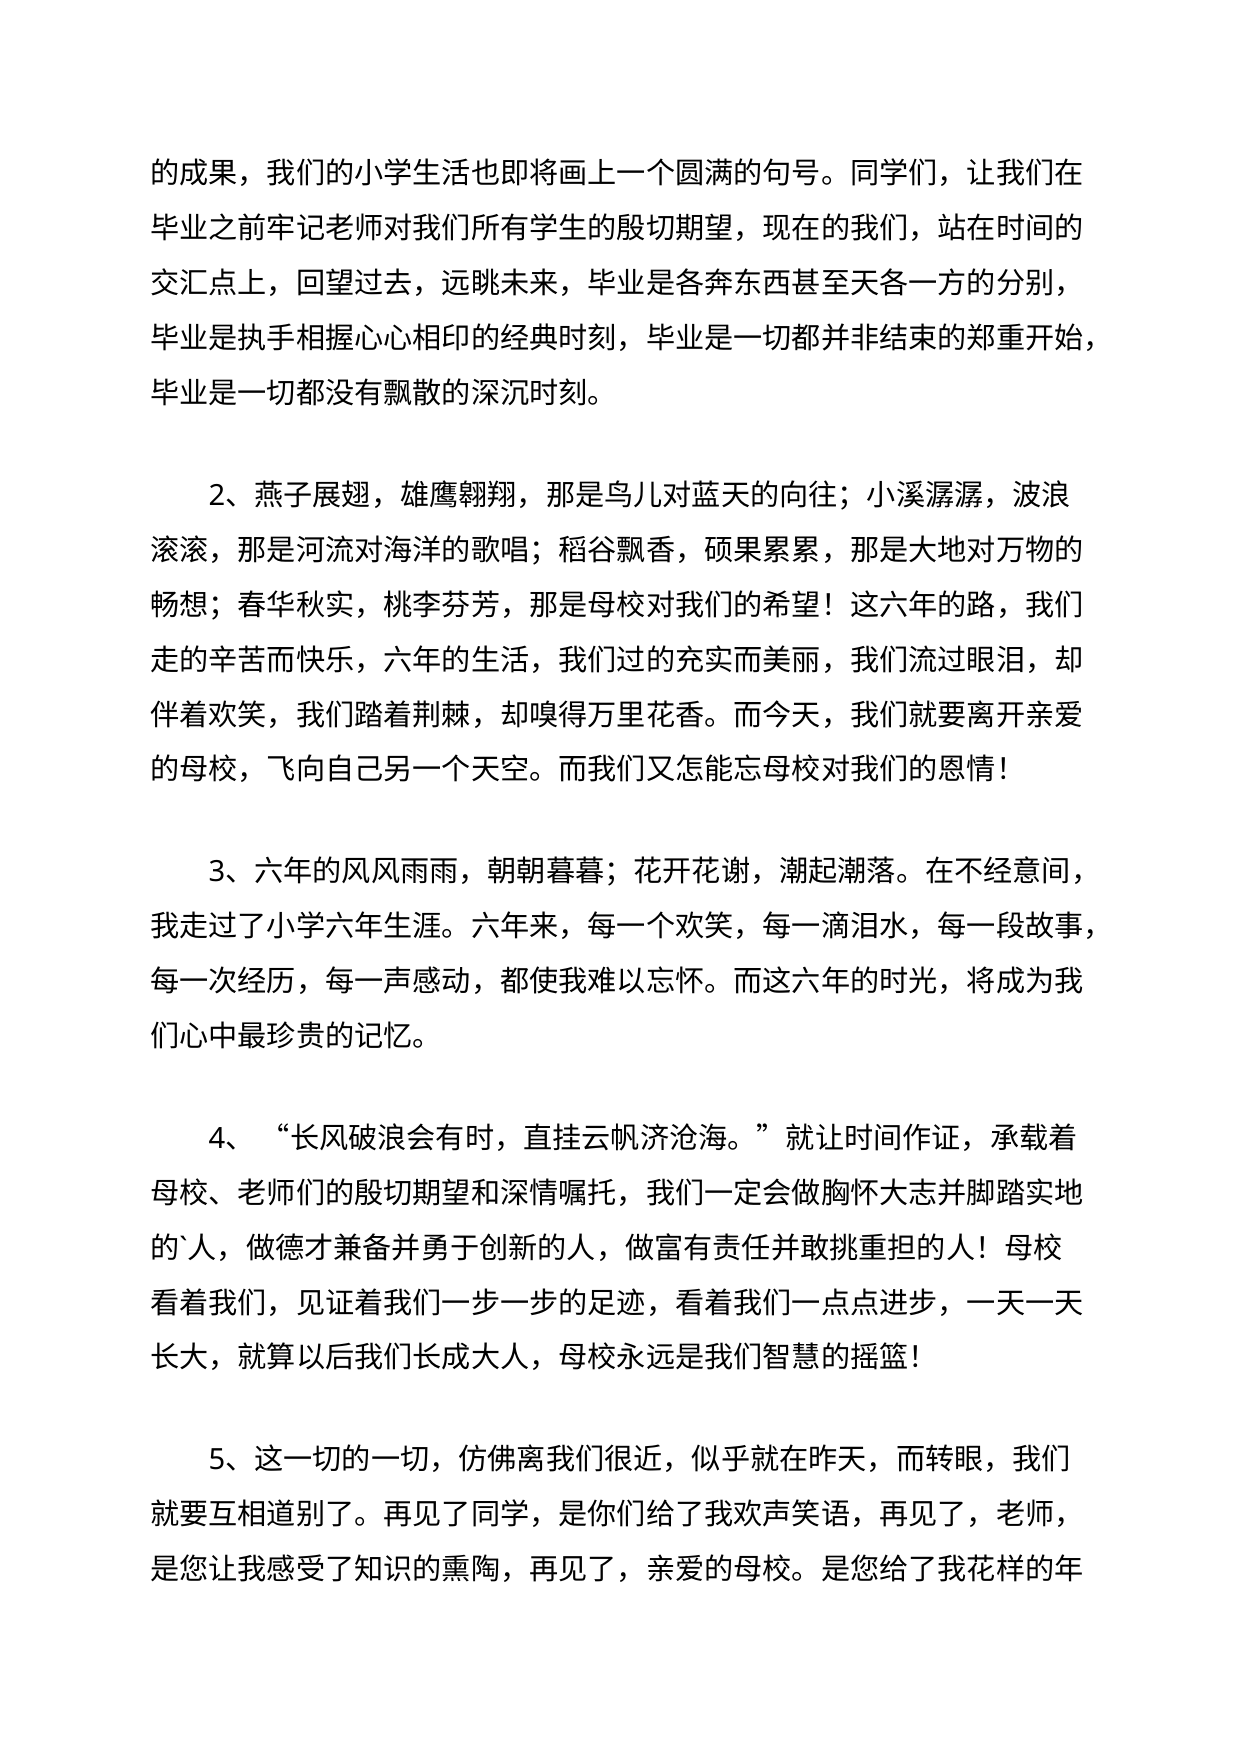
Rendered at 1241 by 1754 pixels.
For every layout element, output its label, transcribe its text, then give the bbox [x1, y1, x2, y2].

text 4、 “长风破浪会有时，直挂云帆济沧海。”就让时间作证，承载着母校、老师们的殷切期望和深情嘱托，我们一定会做胸怀大志并脚踏实地的`人，做德才兼备并勇于创新的人，做富有责任并敢挑重担的人！母校看着我们，见证着我们一步一步的足迹，看着我们一点点进步，一天一天长大，就算以后我们长成大人，母校永远是我们智慧的摇篮！ [150, 1114, 1090, 1376]
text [150, 150, 1090, 412]
text 2、燕子展翅，雄鹰翱翔，那是鸟儿对蓝天的向往；小溪潺潺，波浪滚滚，那是河流对海洋的歌唱；稻谷飘香，硕果累累，那是大地对万物的畅想；春华秋实，桃李芬芳，那是母校对我们的希望！这六年的路，我们走的辛苦而快乐，六年的生活，我们过的充实而美丽，我们流过眼泪，却伴着欢笑，我们踏着荆棘，却嗅得万里花香。而今天，我们就要离开亲爱的母校，飞向自己另一个天空。而我们又怎能忘母校对我们的恩情！ [150, 471, 1090, 788]
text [150, 1436, 1090, 1588]
text 3、六年的风风雨雨，朝朝暮暮；花开花谢，潮起潮落。在不经意间，我走过了小学六年生涯。六年来，每一个欢笑，每一滴泪水，每一段故事，每一次经历，每一声感动，都使我难以忘怀。而这六年的时光，将成为我们心中最珍贵的记忆。 [150, 848, 1090, 1055]
